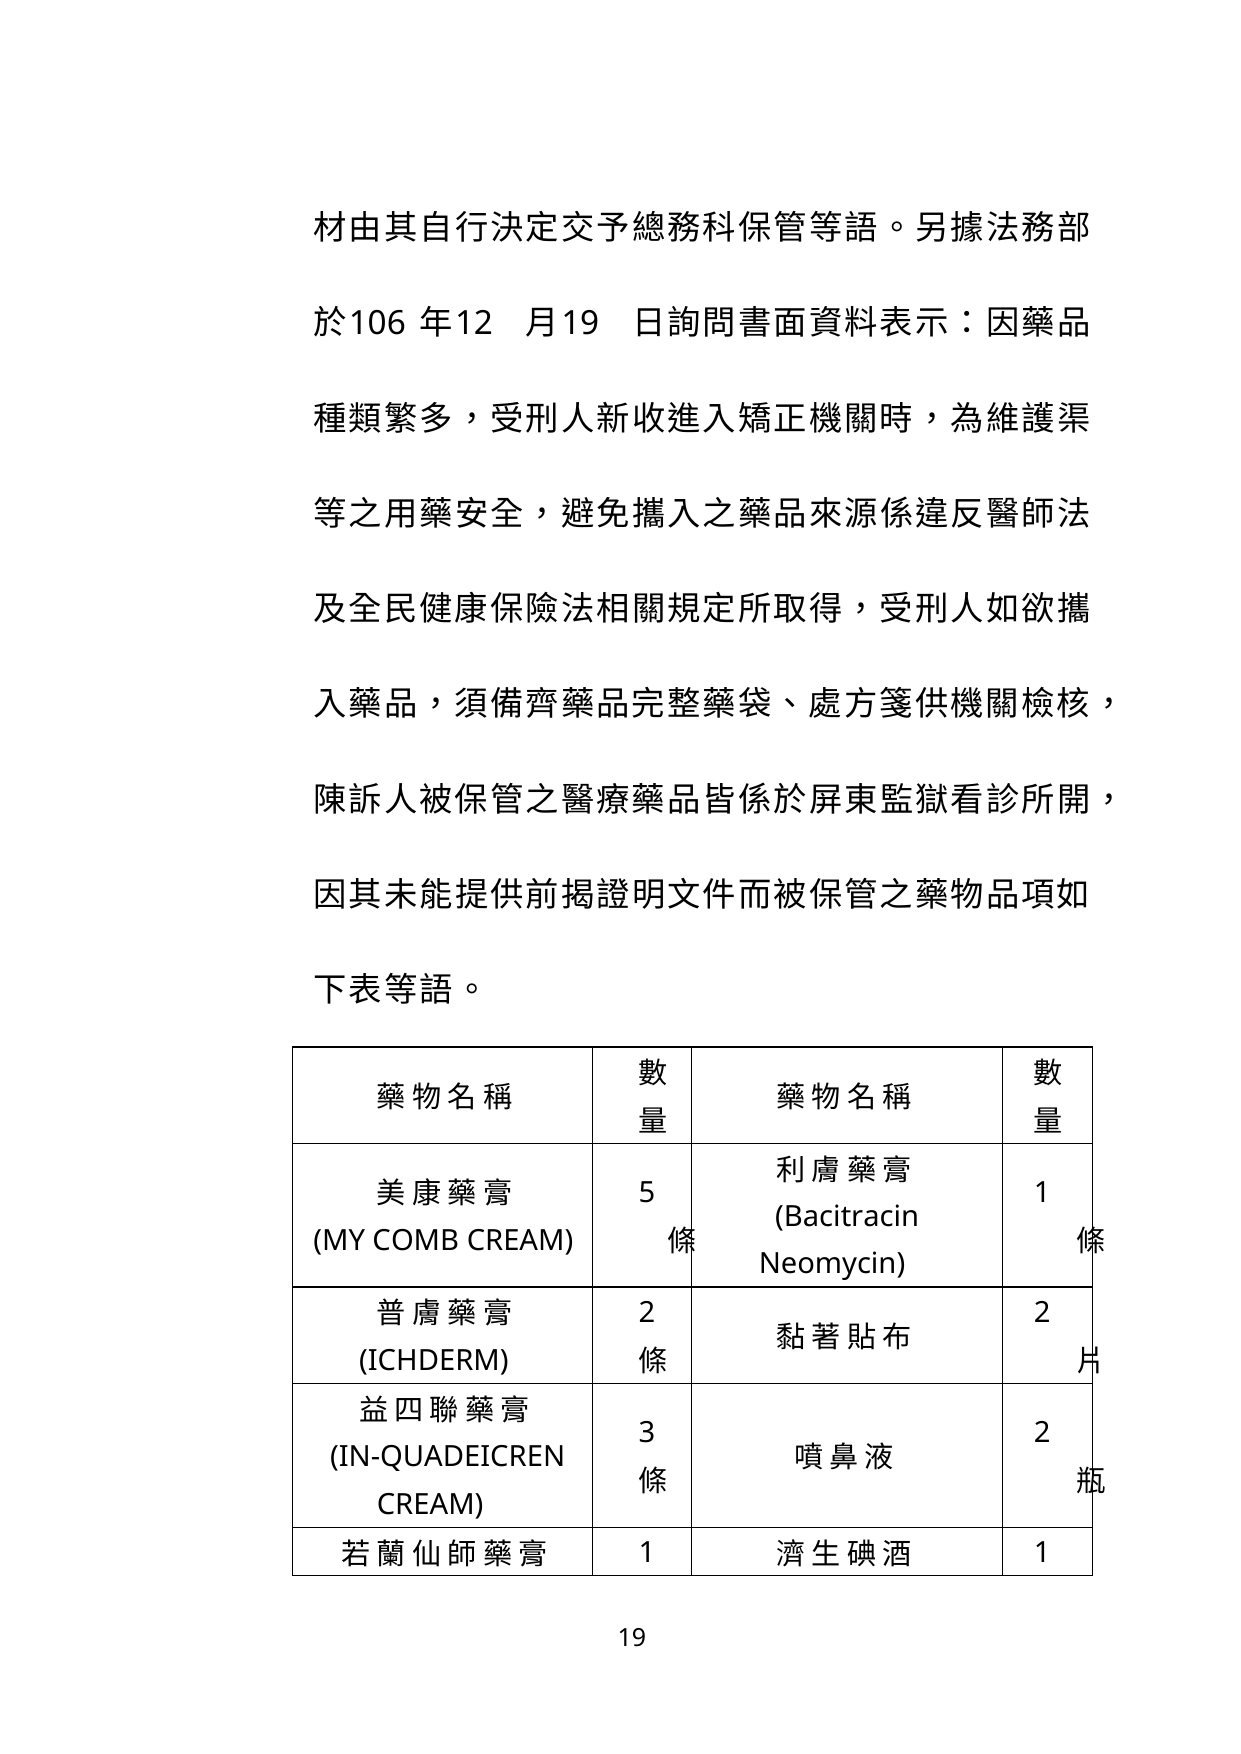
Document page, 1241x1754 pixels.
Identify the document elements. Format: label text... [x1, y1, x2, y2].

table_cell 益四聯藥膏 (IN-QUADEICREN CREAM) [293, 1384, 592, 1527]
table_cell 1條 [593, 1528, 691, 1575]
table_cell 2條 [593, 1288, 691, 1383]
table_cell 利膚藥膏 (Bacitracin Neomycin) [692, 1144, 1002, 1286]
table_cell 2片 [1003, 1288, 1092, 1383]
table_header 數量 [1003, 1048, 1092, 1143]
table_cell 5條 [593, 1144, 691, 1286]
table_cell 1條 [1003, 1144, 1092, 1286]
table_cell 黏著貼布 [692, 1288, 1002, 1383]
table_cell 若蘭仙師藥膏 (Royalsense) [293, 1528, 592, 1575]
table_cell 3條 [593, 1384, 691, 1527]
table_cell 2瓶 [1003, 1384, 1092, 1527]
table_cell 噴鼻液 [692, 1384, 1002, 1527]
table_cell 1瓶 [1003, 1528, 1092, 1575]
table_header 藥物名稱 [692, 1048, 1002, 1143]
table_cell 美康藥膏 (MY COMB CREAM) [293, 1144, 592, 1286]
table_cell 濟生碘酒 [692, 1528, 1002, 1575]
table_header 藥物名稱 [293, 1048, 592, 1143]
table_cell 普膚藥膏 (ICHDERM) [293, 1288, 592, 1383]
table_header 數量 [593, 1048, 691, 1143]
